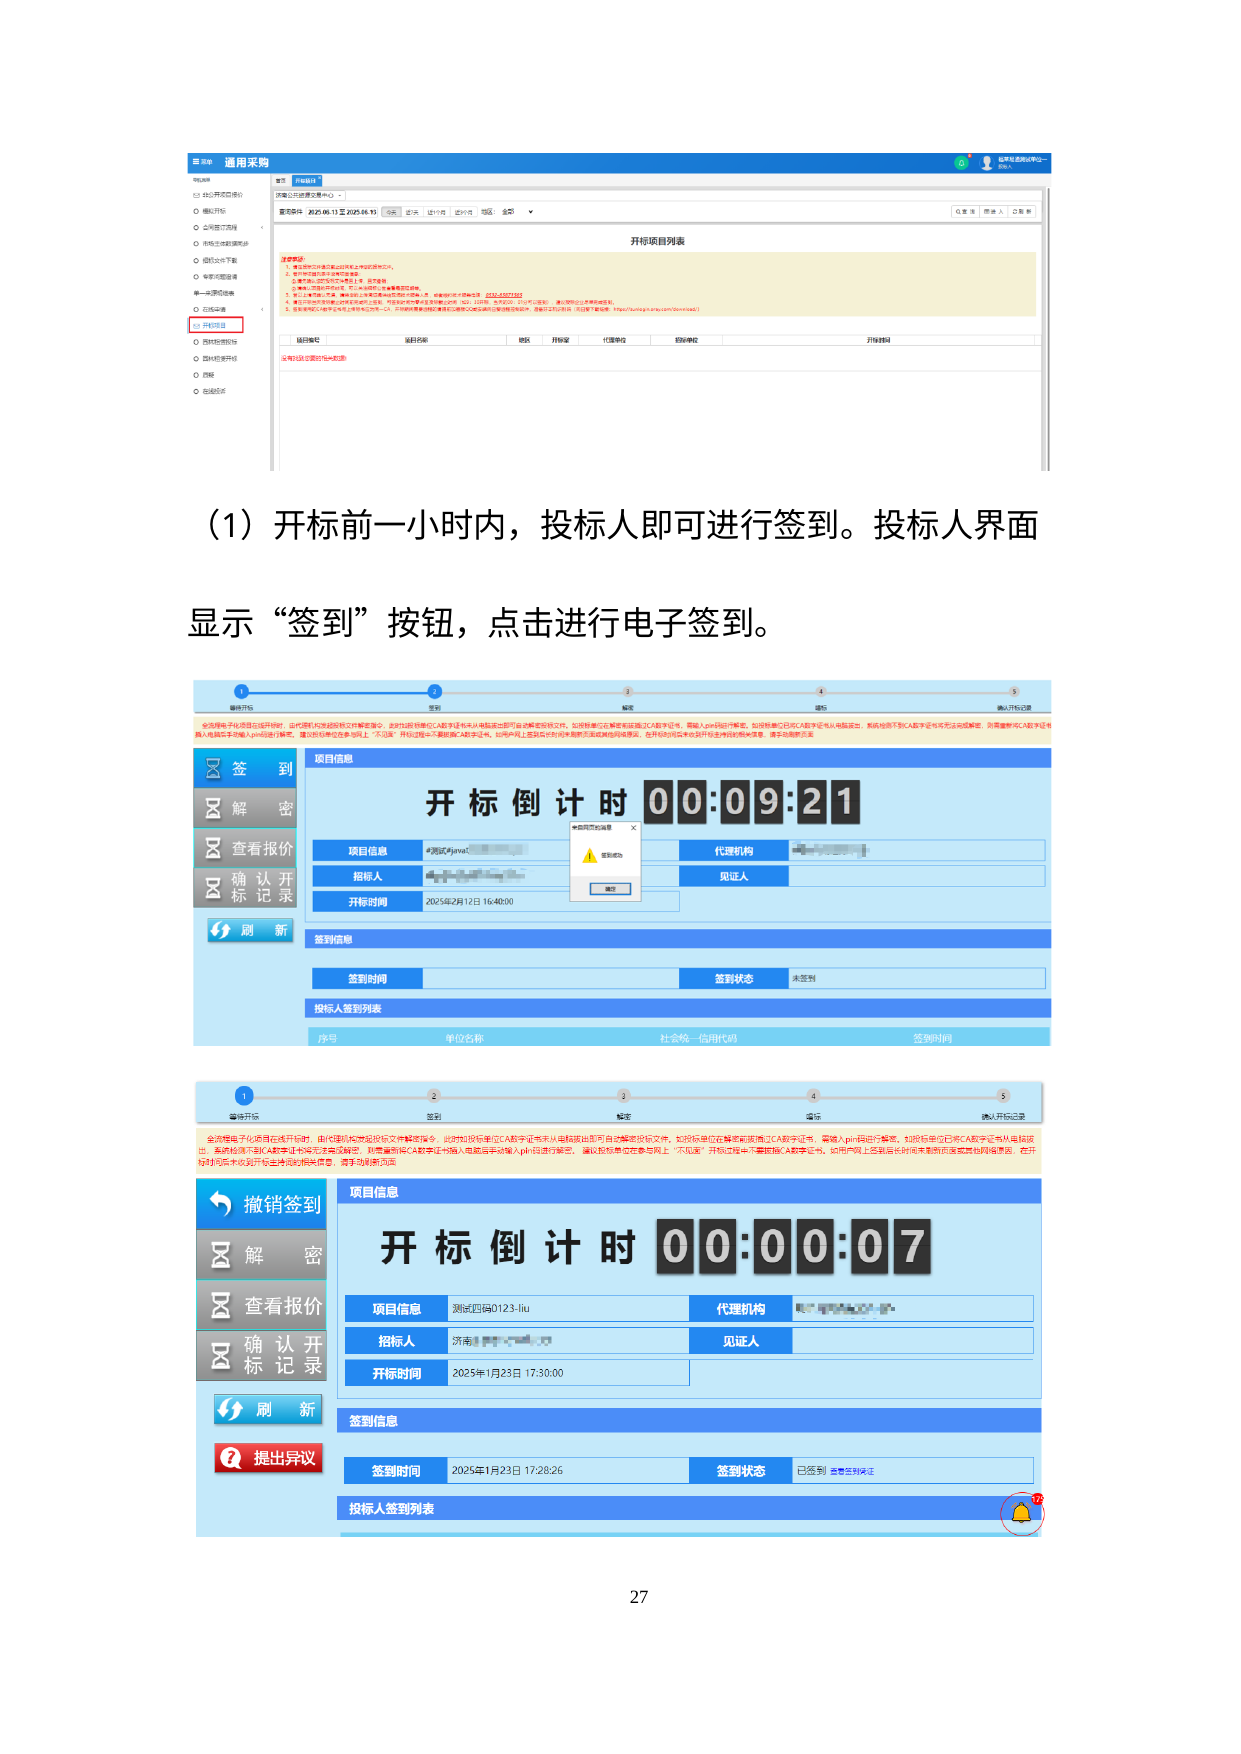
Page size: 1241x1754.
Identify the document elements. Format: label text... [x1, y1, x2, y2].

picture [187, 1079, 1052, 1537]
picture [187, 153, 1052, 471]
list 开标前一小时内，投标人即可进行签到。投标人界面显示“签到”按钮，点击进行电子签到。 [187, 491, 1053, 653]
picture [187, 677, 1052, 1046]
